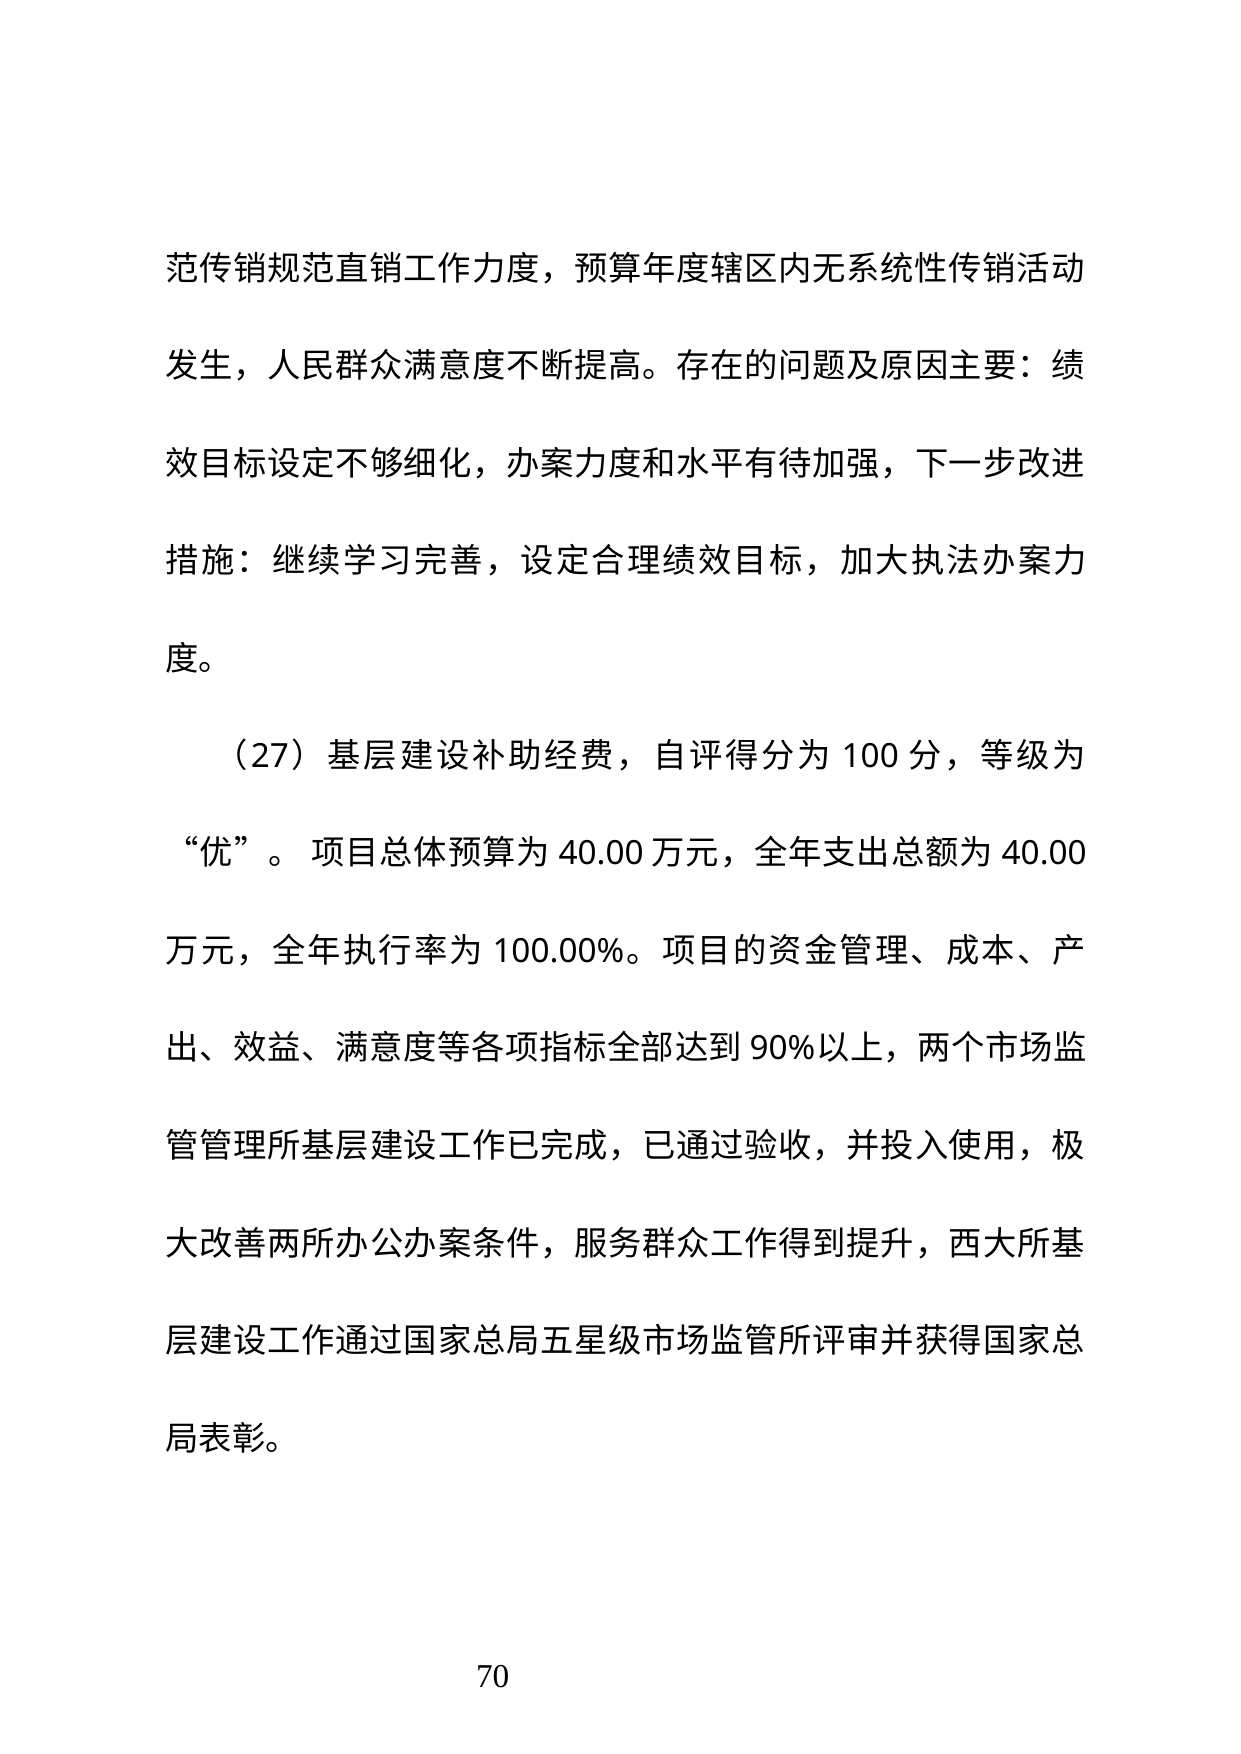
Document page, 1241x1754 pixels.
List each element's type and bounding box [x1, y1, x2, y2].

text [165, 233, 1087, 1468]
